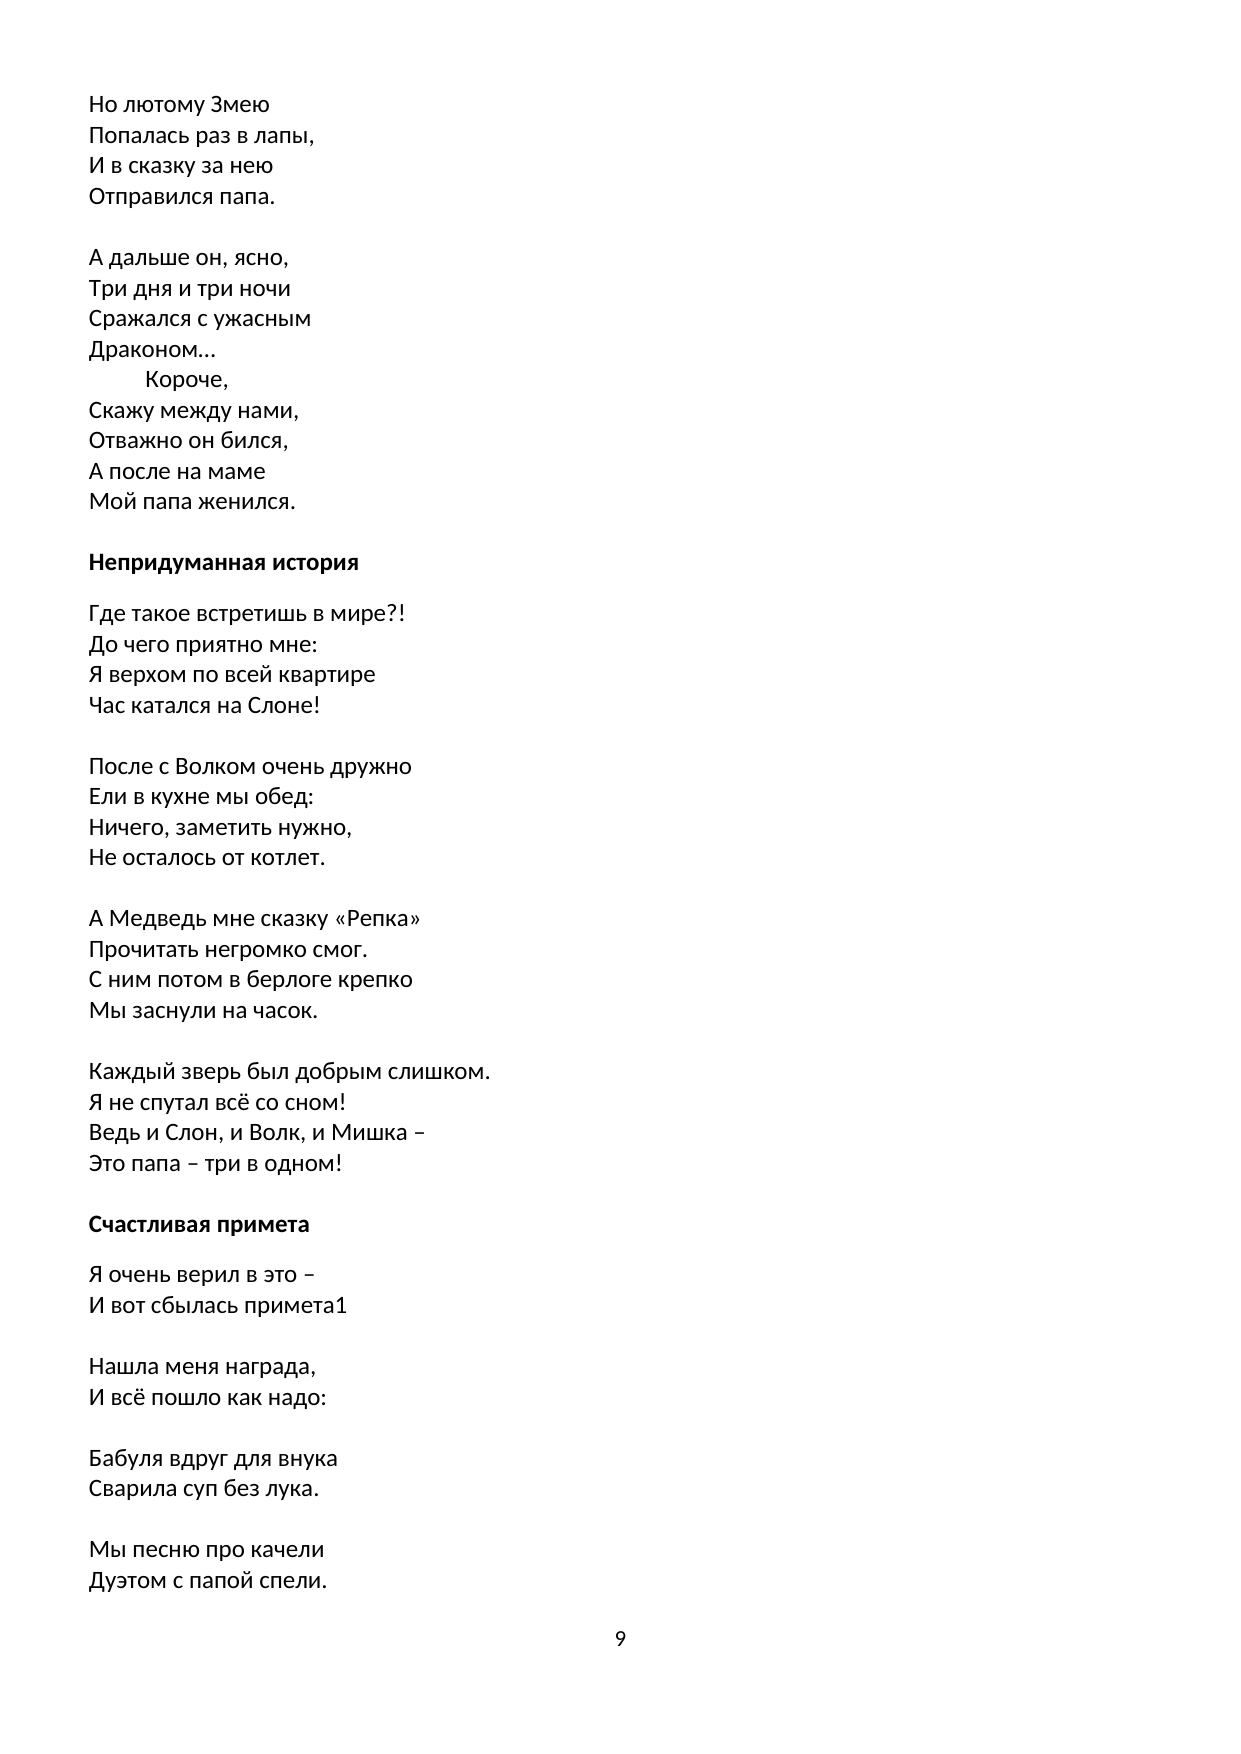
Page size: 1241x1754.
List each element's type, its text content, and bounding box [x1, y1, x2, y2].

text Скажу между нами, [89, 394, 1152, 424]
text Час катался на Слоне! [89, 689, 1152, 719]
text Я очень верил в это – [89, 1258, 1152, 1289]
text А дальше он, ясно, [89, 241, 1152, 272]
text И в сказку за нею [89, 150, 1152, 180]
text Сражался с ужасным [89, 302, 1152, 333]
text Ведь и Слон, и Волк, и Мишка – [89, 1116, 1152, 1147]
text Непридуманная история [89, 546, 1152, 577]
text Счастливая примета [89, 1208, 1152, 1238]
text Драконом… [89, 333, 1152, 363]
text Отважно он бился, [89, 424, 1152, 455]
text И всё пошло как надо: [89, 1381, 1152, 1411]
text Отправился папа. [89, 180, 1152, 211]
text Каждый зверь был добрым слишком. [89, 1055, 1152, 1086]
text А после на маме [89, 455, 1152, 485]
text Попалась раз в лапы, [89, 119, 1152, 150]
text Но лютому Змею [89, 89, 1152, 119]
text С ним потом в берлоге крепко [89, 963, 1152, 994]
text Мы песню про качели [89, 1533, 1152, 1564]
text Не осталось от котлет. [89, 841, 1152, 872]
text Мы заснули на часок. [89, 994, 1152, 1024]
text Короче, [89, 363, 1152, 394]
text После с Волком очень дружно [89, 750, 1152, 780]
text Ели в кухне мы обед: [89, 780, 1152, 811]
text Бабуля вдруг для внука [89, 1442, 1152, 1472]
text Дуэтом с папой спели. [89, 1564, 1152, 1594]
text Ничего, заметить нужно, [89, 811, 1152, 841]
text Нашла меня награда, [89, 1350, 1152, 1381]
text Мой папа женился. [89, 485, 1152, 516]
text А Медведь мне сказку «Репка» [89, 902, 1152, 933]
text Прочитать негромко смог. [89, 933, 1152, 963]
text И вот сбылась примета1 [89, 1289, 1152, 1319]
text Сварила суп без лука. [89, 1472, 1152, 1503]
text Где такое встретишь в мире?! [89, 597, 1152, 628]
text Я верхом по всей квартире [89, 658, 1152, 689]
text Это папа – три в одном! [89, 1147, 1152, 1177]
text Три дня и три ночи [89, 272, 1152, 302]
text До чего приятно мне: [89, 628, 1152, 658]
text Я не спутал всё со сном! [89, 1086, 1152, 1116]
